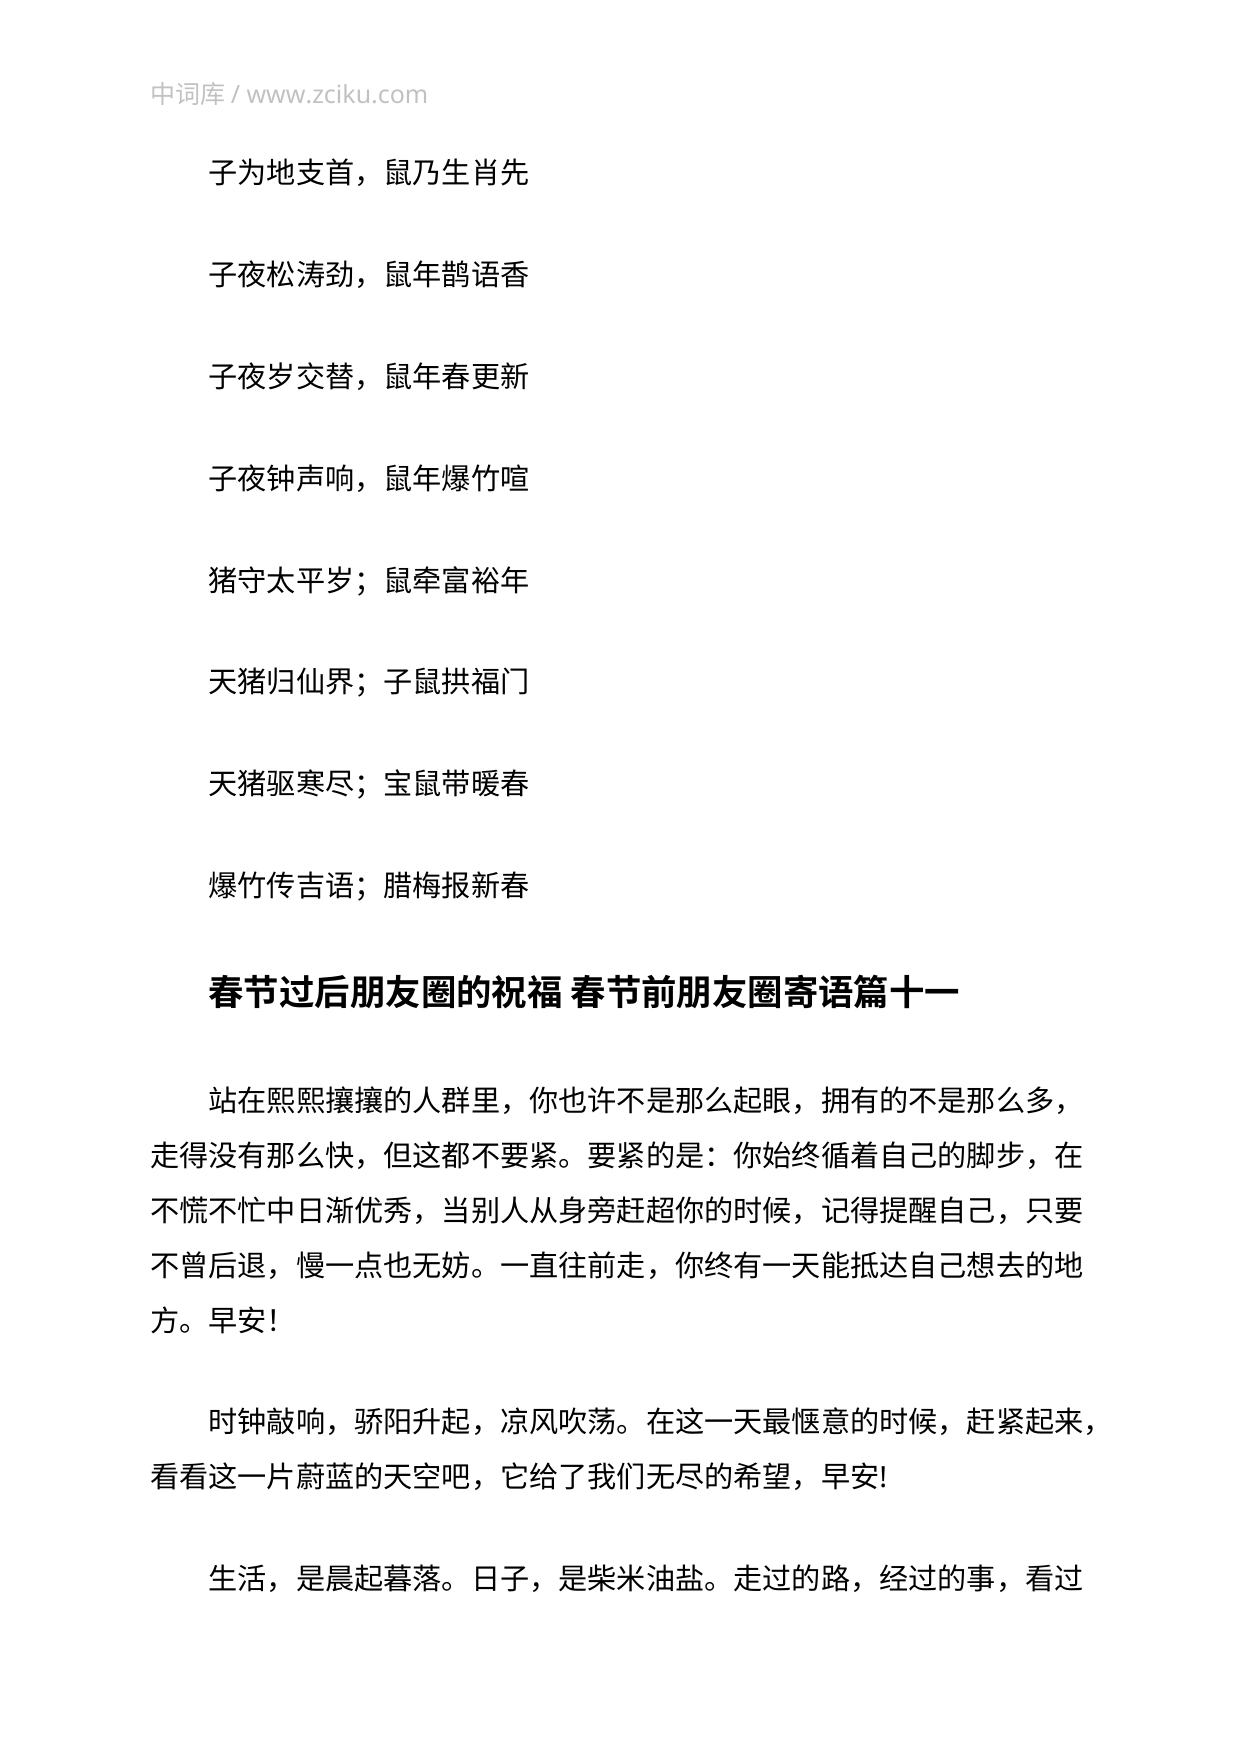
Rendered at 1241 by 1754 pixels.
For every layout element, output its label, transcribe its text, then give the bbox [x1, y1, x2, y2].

text 猪守太平岁；鼠牵富裕年 [150, 557, 1090, 599]
text 子夜钟声响，鼠年爆竹喧 [150, 455, 1090, 498]
text 时钟敲响，骄阳升起，凉风吹荡。在这一天最惬意的时候，赶紧起来，看看这一片蔚蓝的天空吧，它给了我们无尽的希望，早安! [150, 1399, 1090, 1496]
text 子夜松涛劲，鼠年鹊语香 [150, 252, 1090, 294]
text 天猪归仙界；子鼠拱福门 [150, 659, 1090, 701]
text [150, 1556, 1090, 1598]
text 站在熙熙攘攘的人群里，你也许不是那么起眼，拥有的不是那么多，走得没有那么快，但这都不要紧。要紧的是：你始终循着自己的脚步，在不慌不忙中日渐优秀，当别人从身旁赶超你的时候，记得提醒自己，只要不曾后退，慢一点也无妨。一直往前走，你终有一天能抵达自己想去的地方。早安！ [150, 1078, 1090, 1339]
text 爆竹传吉语；腊梅报新春 [150, 862, 1090, 905]
text 子为地支首，鼠乃生肖先 [150, 150, 1090, 192]
text 春节过后朋友圈的祝福 春节前朋友圈寄语篇十一 [150, 964, 1090, 1015]
text 子夜岁交替，鼠年春更新 [150, 353, 1090, 396]
text 天猪驱寒尽；宝鼠带暖春 [150, 761, 1090, 803]
